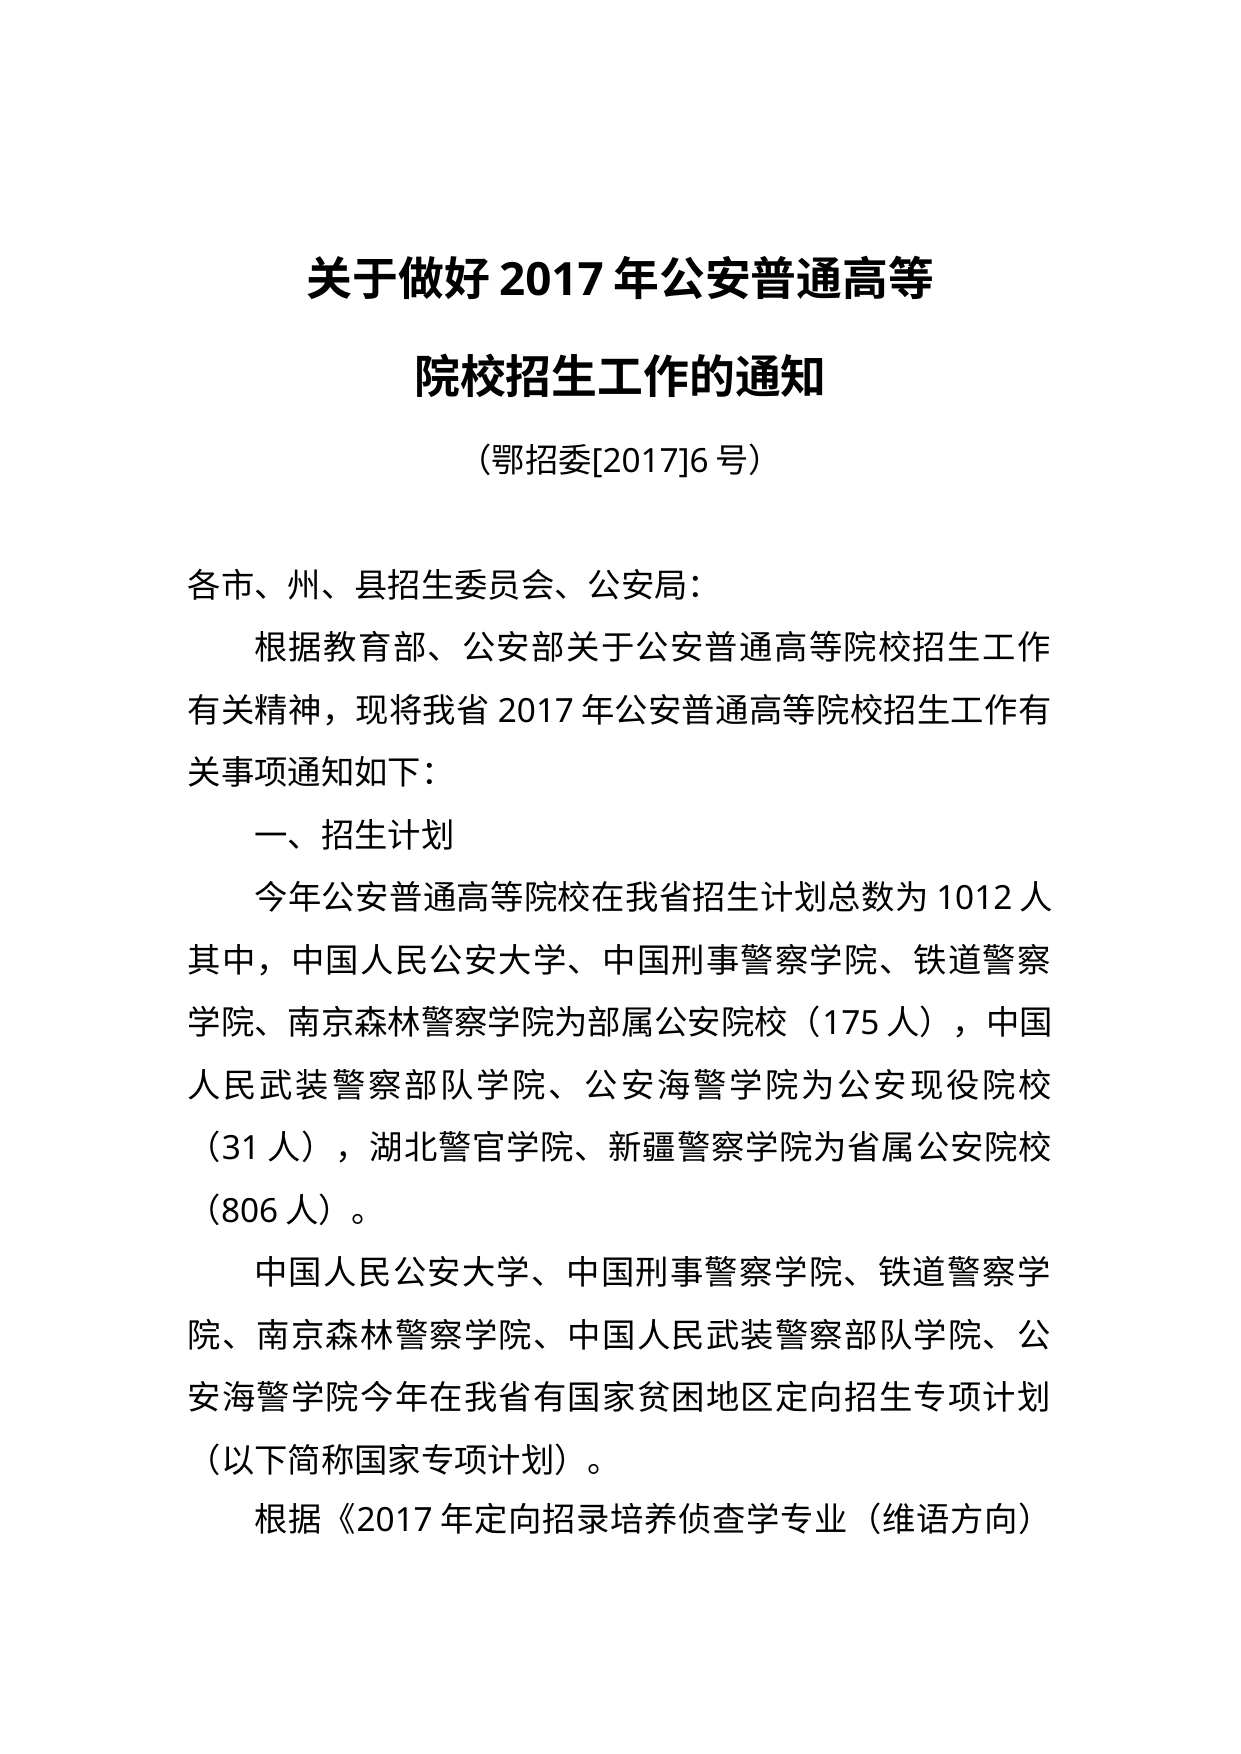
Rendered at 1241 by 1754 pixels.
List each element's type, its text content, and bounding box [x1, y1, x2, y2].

text （鄂招委[2017]6号） [187, 422, 1053, 484]
text 一、招生计划 [187, 797, 1053, 859]
text 关于做好2017年公安普通高等 院校招生工作的通知 [187, 227, 1053, 422]
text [187, 1484, 1053, 1549]
text 中国人民公安大学、中国刑事警察学院、铁道警察学院、南京森林警察学院、中国人民武装警察部队学院、公安海警学院今年在我省有国家贫困地区定向招生专项计划（以下简称国家专项计划）。 [187, 1234, 1053, 1484]
text 各市、州、县招生委员会、公安局： [187, 547, 1053, 609]
text 根据教育部、公安部关于公安普通高等院校招生工作有关精神，现将我省2017年公安普通高等院校招生工作有关事项通知如下： [187, 609, 1053, 797]
text 今年公安普通高等院校在我省招生计划总数为1012人其中，中国人民公安大学、中国刑事警察学院、铁道警察学院、南京森林警察学院为部属公安院校（175人），中国人民武装警察部队学院、公安海警学院为公安现役院校（31人），湖北警官学院、新疆警察学院为省属公安院校（806人）。 [187, 859, 1053, 1234]
